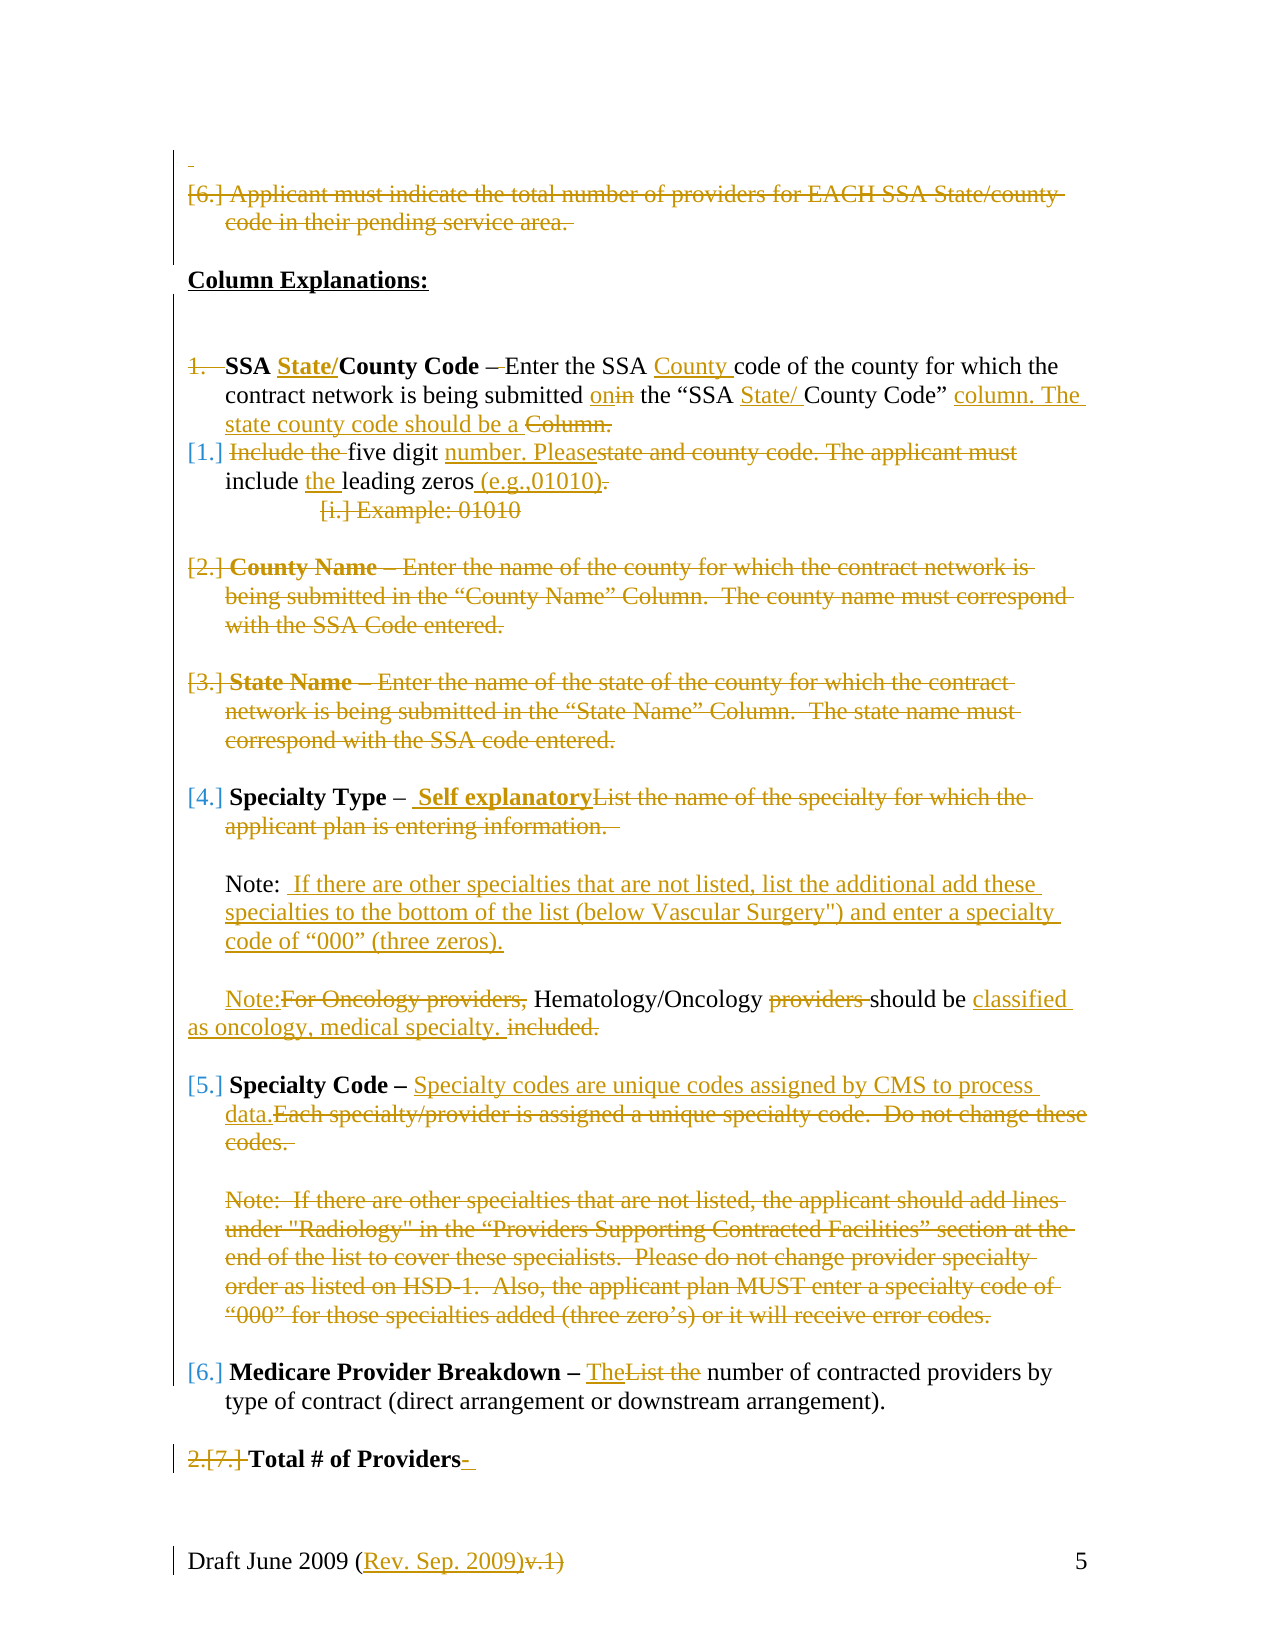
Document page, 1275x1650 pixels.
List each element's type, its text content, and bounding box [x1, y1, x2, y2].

list Total # of Providers [187, 1444, 1087, 1472]
text Note: [225, 869, 1087, 955]
list Medicare Provider Breakdown – number of contracted providers by type of contract (direct arrangement or downstream arrangement). [187, 1357, 1087, 1415]
list Specialty Code – [187, 1070, 1087, 1156]
text Hematology/Oncology should be [187, 984, 1087, 1041]
list –Enter the SSA code of the county for which the contract network is being submitted the “SSA County Code” [187, 351, 1087, 437]
list Specialty Type – [187, 782, 1087, 840]
text Column Explanations: [187, 265, 1087, 294]
list five digit include leading zeros [187, 437, 1087, 495]
